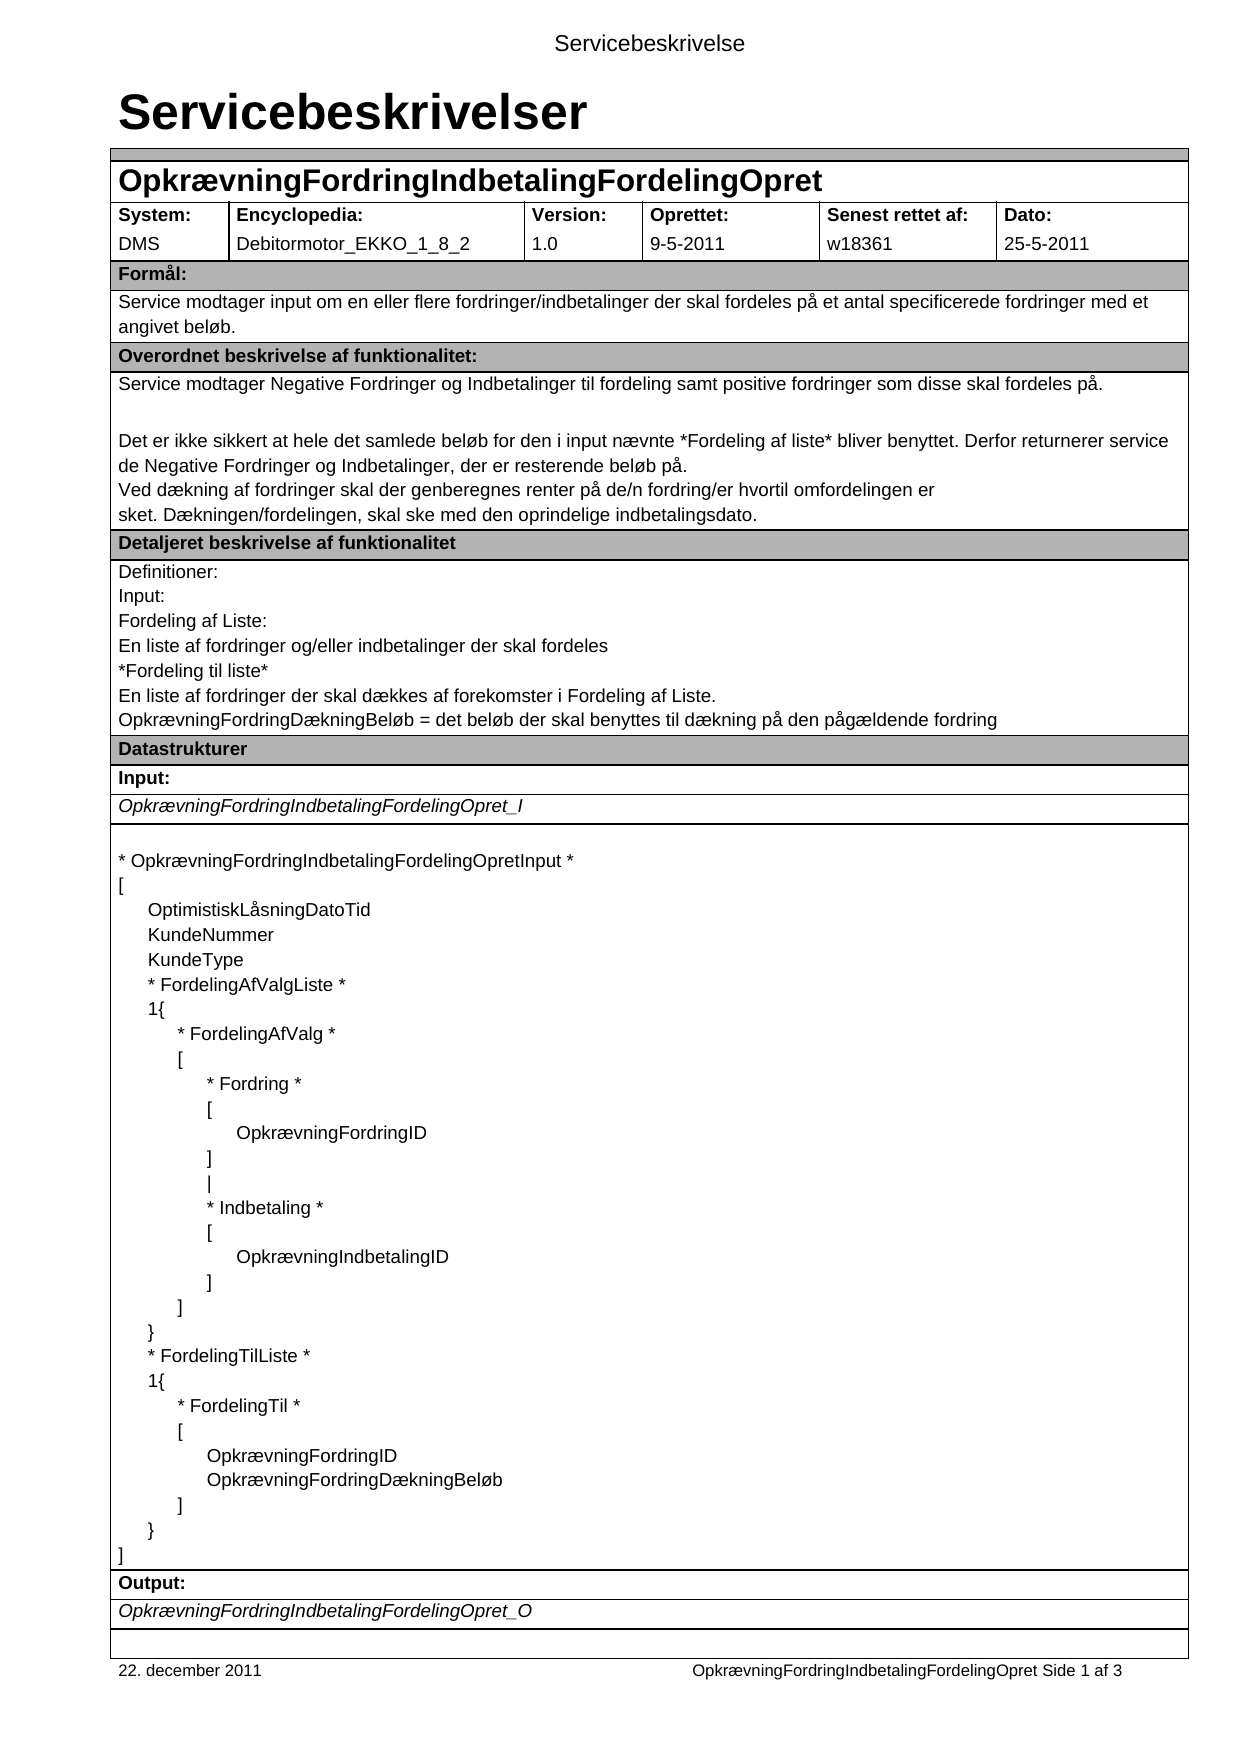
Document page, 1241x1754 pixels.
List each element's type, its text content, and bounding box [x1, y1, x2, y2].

table_cell 25-5-2011 [997, 231, 1188, 260]
table_cell w18361 [820, 231, 996, 260]
table_cell 9-5-2011 [643, 231, 819, 260]
table_cell Input: [111, 766, 1188, 793]
table_cell OpkrævningFordringIndbetalingFordelingOpret_O [111, 1600, 1188, 1628]
table_header [111, 149, 1188, 160]
table_cell Detaljeret beskrivelse af funktionalitet [111, 531, 1188, 559]
table_cell 1.0 [525, 231, 642, 260]
table_cell Formål: [111, 262, 1188, 290]
table_cell Version: [525, 203, 642, 231]
table_cell Debitormotor_EKKO_1_8_2 [230, 231, 524, 260]
table_cell * OpkrævningFordringIndbetalingFordelingOpretInput * [ OptimistiskLåsningDatoTid KundeNummer KundeType * FordelingAfValgListe * 1{ * FordelingAfValg * [ * Fordring * [ OpkrævningFordringID ] | * Indbetaling * [ OpkrævningIndbetalingID ] ] } * FordelingTilListe * 1{ * FordelingTil * [ OpkrævningFordringID OpkrævningFordringDækningBeløb ] } ] [111, 825, 1188, 1569]
table_cell Service modtager input om en eller flere fordringer/indbetalinger der skal fordeles på et antal specificerede fordringer med et angivet beløb. [111, 291, 1188, 342]
text Servicebeskrivelser [118, 82, 1181, 140]
table_cell Definitioner: Input: Fordeling af Liste: En liste af fordringer og/eller indbetalinger der skal fordeles *Fordeling til liste* En liste af fordringer der skal dækkes af forekomster i Fordeling af Liste. OpkrævningFordringDækningBeløb = det beløb der skal benyttes til dækning på den pågældende fordring [111, 561, 1188, 734]
table_cell Dato: [997, 203, 1188, 231]
table_cell Senest rettet af: [820, 203, 996, 231]
table_cell OpkrævningFordringIndbetalingFordelingOpret_I [111, 795, 1188, 823]
table_cell Datastrukturer [111, 736, 1188, 764]
table_cell Service modtager Negative Fordringer og Indbetalinger til fordeling samt positive fordringer som disse skal fordeles på. Det er ikke sikkert at hele det samlede beløb for den i input nævnte *Fordeling af liste* bliver benyttet. Derfor returnerer service de Negative Fordringer og Indbetalinger, der er resterende beløb på. Ved dækning af fordringer skal der genberegnes renter på de/n fordring/er hvortil omfordelingen er sket. Dækningen/fordelingen, skal ske med den oprindelige indbetalingsdato. [111, 373, 1188, 529]
table_cell DMS [111, 231, 228, 260]
table_cell System: [111, 203, 228, 231]
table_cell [111, 1630, 1188, 1657]
table_cell Output: [111, 1571, 1188, 1598]
table_cell Encyclopedia: [230, 203, 524, 231]
table_cell Oprettet: [643, 203, 819, 231]
table_cell OpkrævningFordringIndbetalingFordelingOpret [111, 162, 1188, 201]
table_cell Overordnet beskrivelse af funktionalitet: [111, 343, 1188, 371]
